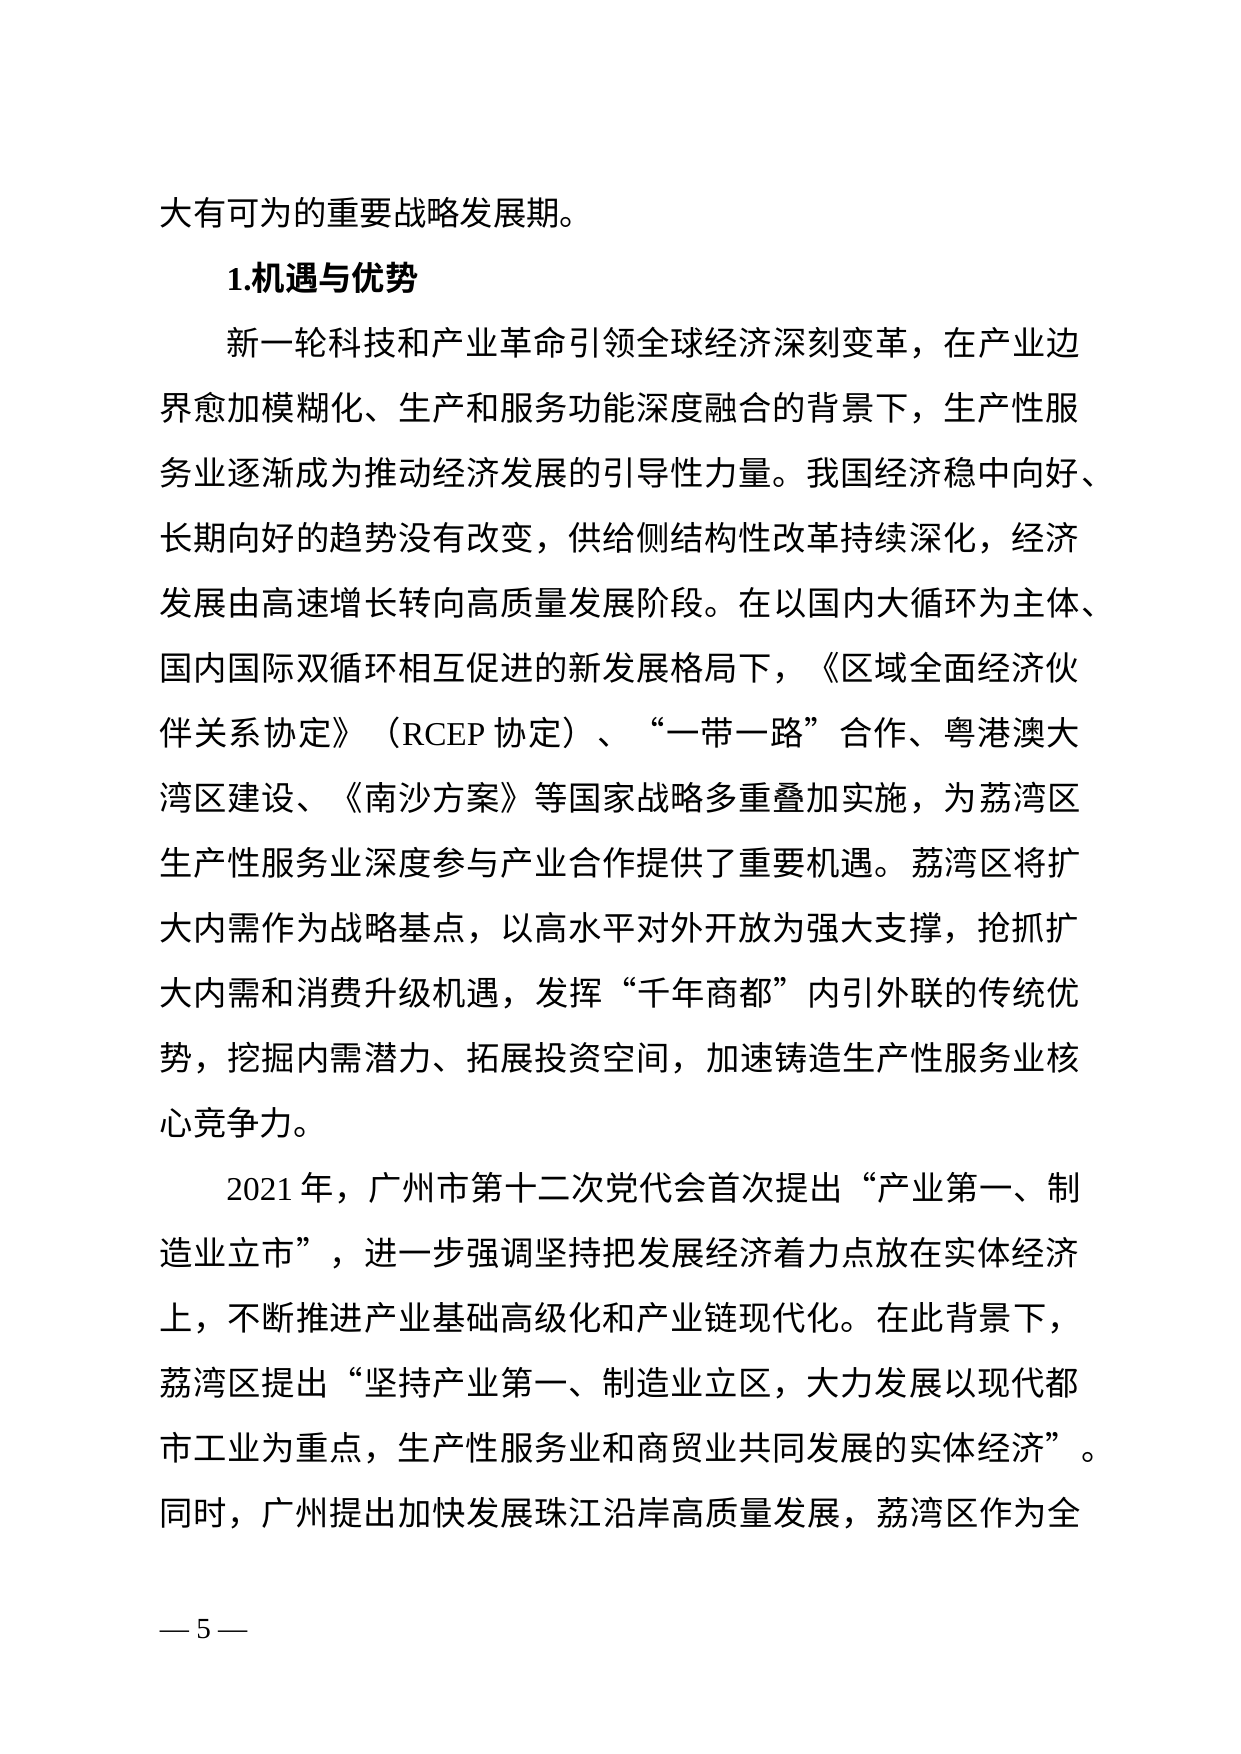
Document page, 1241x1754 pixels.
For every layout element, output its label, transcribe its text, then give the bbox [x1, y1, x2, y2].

text 新一轮科技和产业革命引领全球经济深刻变革，在产业边界愈加模糊化、生产和服务功能深度融合的背景下，生产性服务业逐渐成为推动经济发展的引导性力量。我国经济稳中向好、长期向好的趋势没有改变，供给侧结构性改革持续深化，经济发展由高速增长转向高质量发展阶段。在以国内大循环为主体、国内国际双循环相互促进的新发展格局下，《区域全面经济伙伴关系协定》（RCEP协定）、“一带一路”合作、粤港澳大湾区建设、《南沙方案》等国家战略多重叠加实施，为荔湾区生产性服务业深度参与产业合作提供了重要机遇。荔湾区将扩大内需作为战略基点，以高水平对外开放为强大支撑，抢抓扩大内需和消费升级机遇，发挥“千年商都”内引外联的传统优势，挖掘内需潜力、拓展投资空间，加速铸造生产性服务业核心竞争力。 [159, 308, 1081, 1153]
text 1.机遇与优势 [159, 243, 1081, 308]
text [159, 1153, 1081, 1543]
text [159, 178, 1081, 243]
